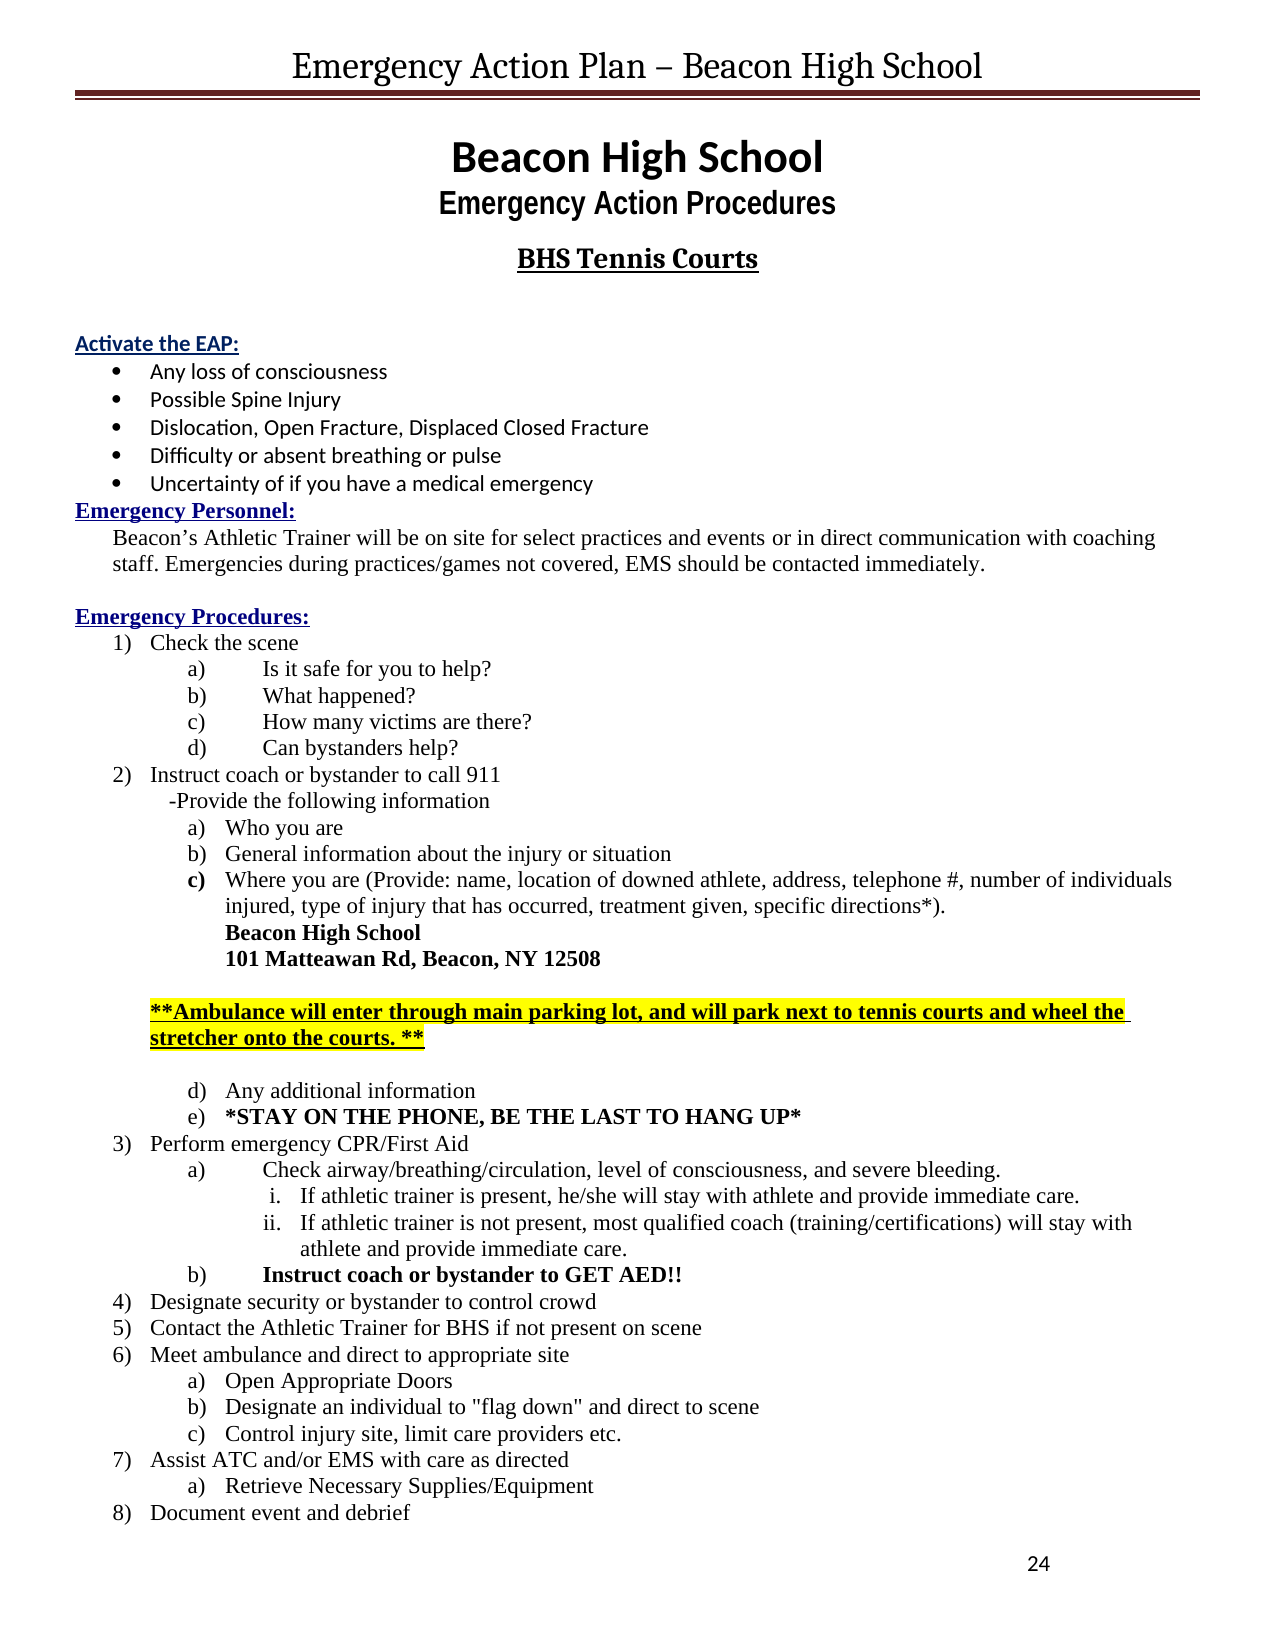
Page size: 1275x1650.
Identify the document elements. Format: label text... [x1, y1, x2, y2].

list Difficulty or absent breathing or pulse [112, 441, 1200, 469]
list Contact the Athletic Trainer for BHS if not present on scene [112, 1314, 1200, 1341]
list **Ambulance will enter through main parking lot, and will park next to tennis courts and wheel the stretcher onto the courts. ** [424, 998, 1200, 1051]
subtitle Emergency Action Procedures [75, 183, 1200, 222]
list Check the scene [112, 629, 1200, 655]
list Retrieve Necessary Supplies/Equipment [187, 1472, 1200, 1499]
list *STAY ON THE PHONE, BE THE LAST TO HANG UP* [187, 1103, 1200, 1130]
list What happened? [187, 682, 1200, 708]
list Designate security or bystander to control crowd [112, 1288, 1200, 1314]
list Meet ambulance and direct to appropriate site [112, 1341, 1200, 1367]
list Any additional information [187, 1077, 1200, 1103]
text Activate the EAP: [75, 329, 1200, 357]
list General information about the injury or situation [187, 840, 1200, 866]
list Designate an individual to "flag down" and direct to scene [187, 1393, 1200, 1420]
list Who you are [187, 813, 1200, 840]
list Uncertainty of if you have a medical emergency [112, 469, 1200, 497]
text -Provide the following information [169, 787, 1200, 813]
list Instruct coach or bystander to call 911 [112, 761, 1200, 787]
list 101 Matteawan Rd, Beacon, NY 12508 [225, 945, 1200, 972]
list How many victims are there? [187, 708, 1200, 734]
list Beacon High School [225, 919, 1200, 945]
list Dislocation, Open Fracture, Displaced Closed Fracture [112, 413, 1200, 441]
list Open Appropriate Doors [187, 1367, 1200, 1393]
list Control injury site, limit care providers etc. [187, 1420, 1200, 1446]
text Emergency Procedures: [75, 603, 1200, 629]
list Assist ATC and/or EMS with care as directed [112, 1446, 1200, 1472]
text Beacon’s Athletic Trainer will be on site for select practices and events or in direct communication with coaching staff. Emergencies during practices/games not covered, EMS should be contacted immediately. [112, 524, 1200, 576]
list Document event and debrief [112, 1499, 1200, 1525]
text Emergency Personnel: [75, 497, 1200, 524]
subtitle BHS Tennis Courts [75, 243, 1200, 276]
list Instruct coach or bystander to GET AED!! [187, 1262, 1200, 1288]
list Possible Spine Injury [112, 385, 1200, 413]
list Any loss of consciousness [112, 357, 1200, 385]
text Beacon High School [75, 128, 1200, 183]
list Check airway/breathing/circulation, level of consciousness, and severe bleeding. [187, 1156, 1200, 1182]
list Perform emergency CPR/First Aid [112, 1130, 1200, 1156]
list If athletic trainer is present, he/she will stay with athlete and provide immediate care. [281, 1182, 1200, 1209]
list If athletic trainer is not present, most qualified coach (training/certifications) will stay with athlete and provide immediate care. [281, 1209, 1200, 1262]
list Can bystanders help? [187, 734, 1200, 761]
list Where you are (Provide: name, location of downed athlete, address, telephone #, number of individuals injured, type of injury that has occurred, treatment given, specific directions*). [187, 866, 1200, 919]
list Is it safe for you to help? [187, 655, 1200, 682]
